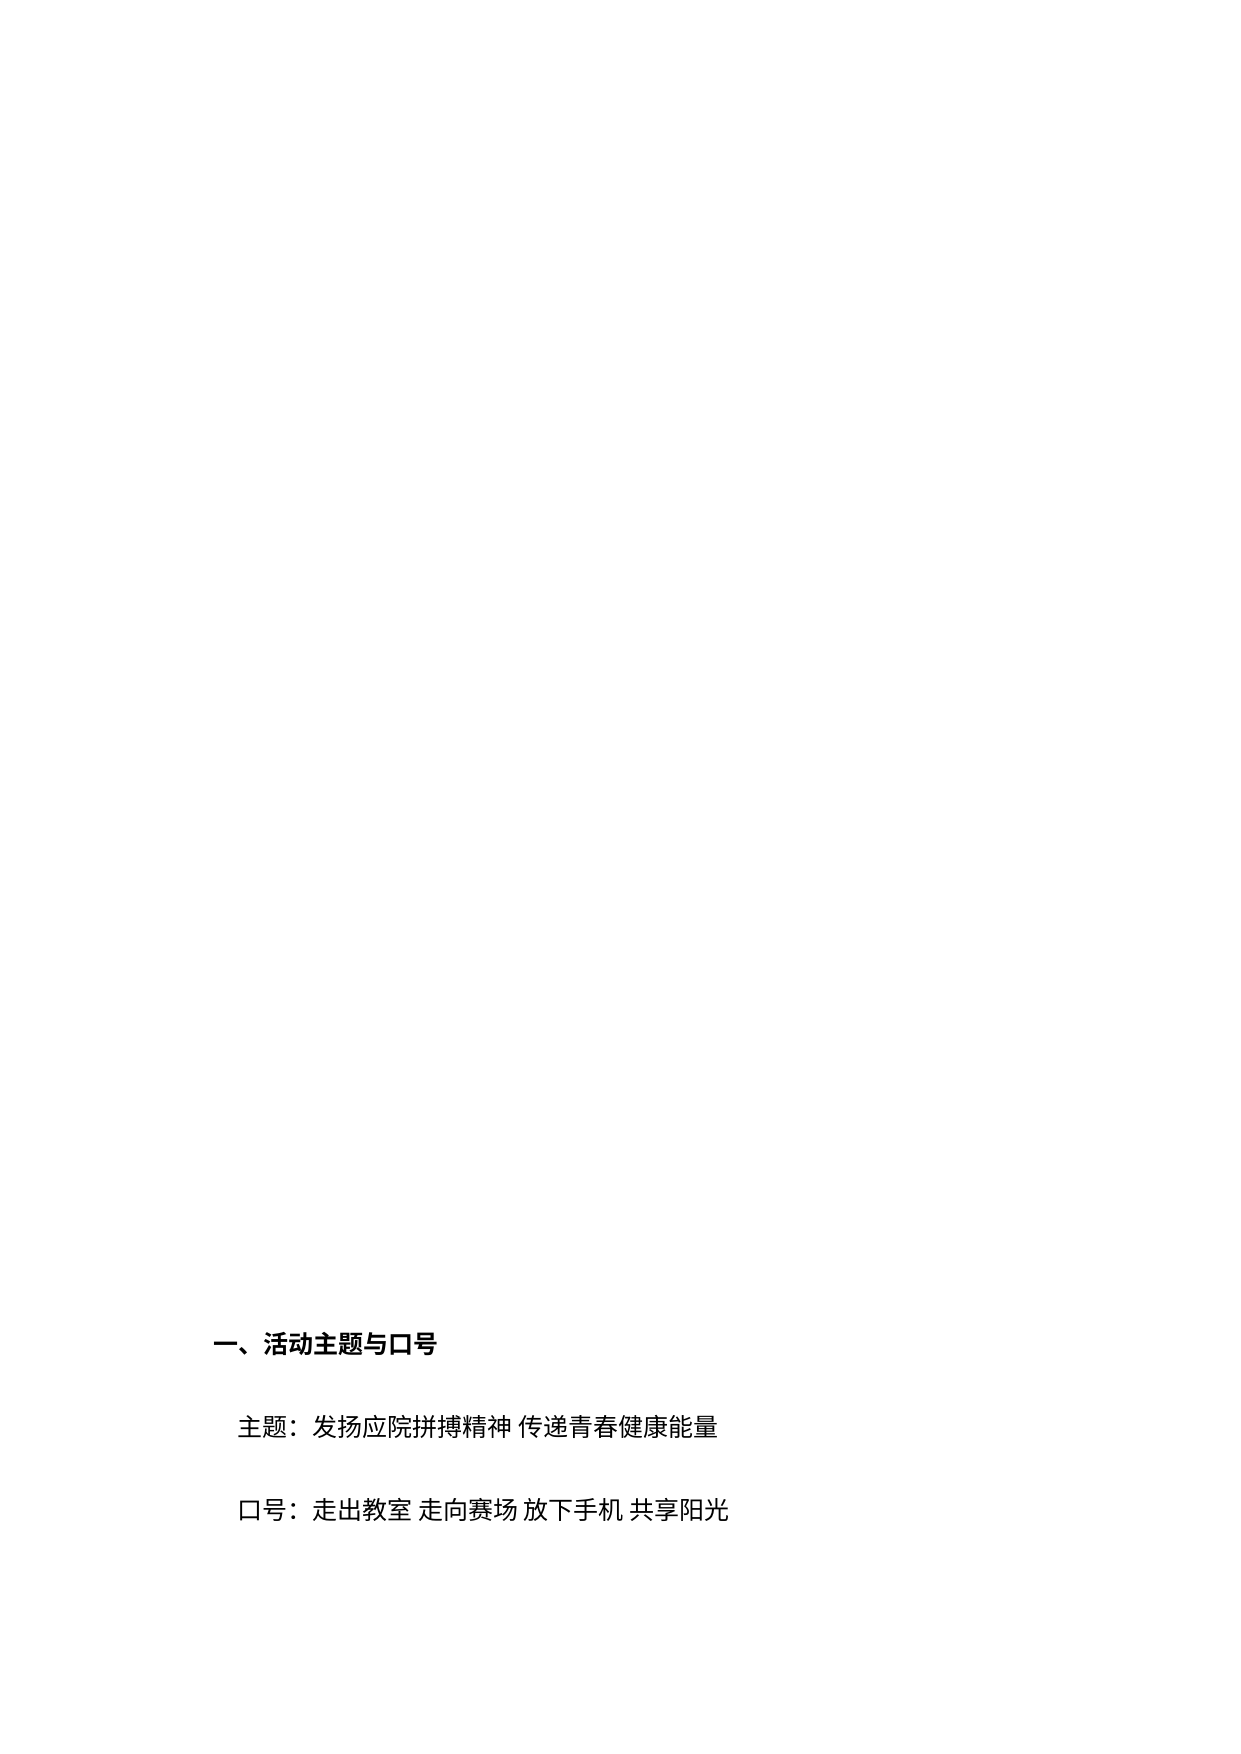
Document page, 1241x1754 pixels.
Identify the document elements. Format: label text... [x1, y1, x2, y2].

text 主题：发扬应院拼搏精神 传递青春健康能量 [187, 1393, 1053, 1458]
text 口号：走出教室 走向赛场 放下手机 共享阳光 [187, 1476, 1053, 1541]
text 一、活动主题与口号 [187, 1310, 1053, 1375]
